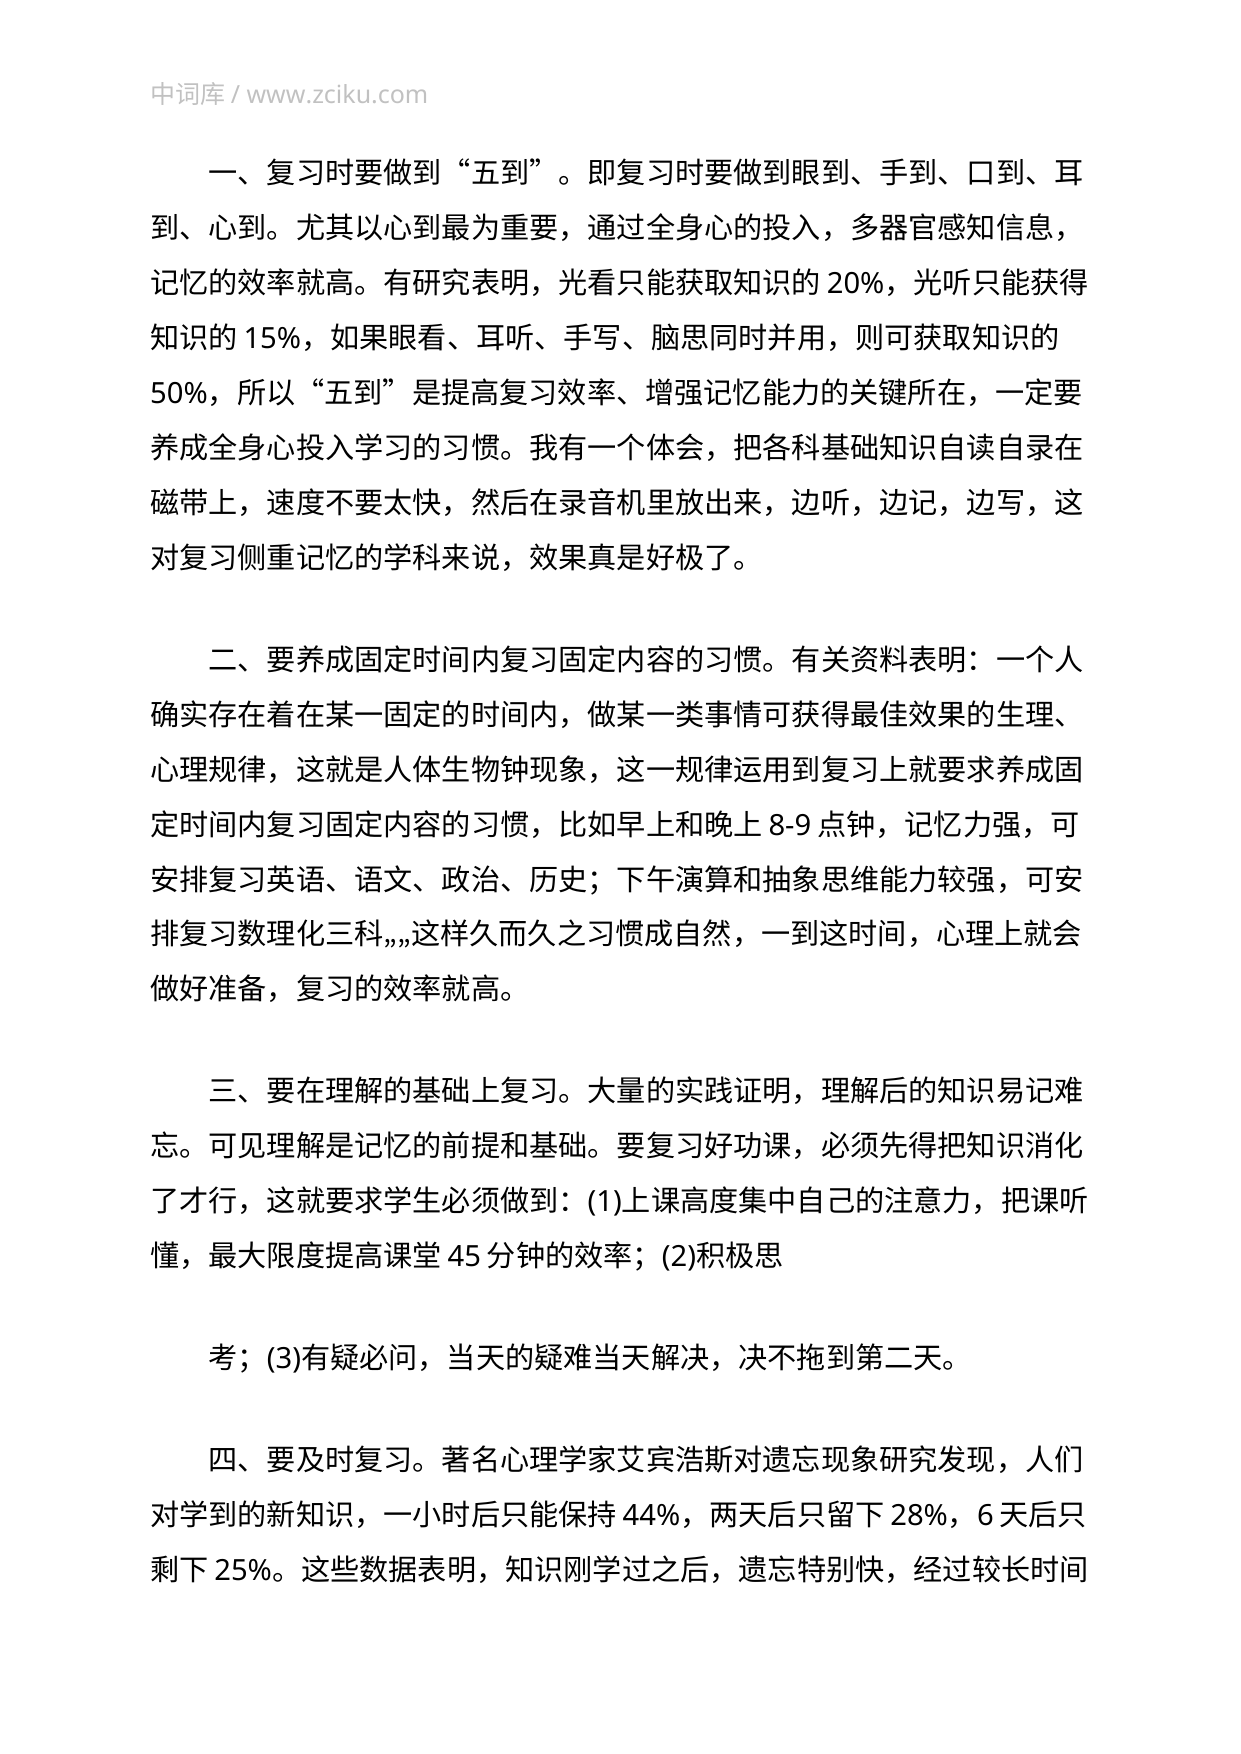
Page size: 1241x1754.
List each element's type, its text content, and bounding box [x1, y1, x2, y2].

text 三、要在理解的基础上复习。大量的实践证明，理解后的知识易记难忘。可见理解是记忆的前提和基础。要复习好功课，必须先得把知识消化了才行，这就要求学生必须做到：(1)上课高度集中自己的注意力，把课听懂，最大限度提高课堂45分钟的效率；(2)积极思 [150, 1068, 1090, 1275]
text 考；(3)有疑必问，当天的疑难当天解决，决不拖到第二天。 [150, 1334, 1090, 1377]
text 二、要养成固定时间内复习固定内容的习惯。有关资料表明：一个人确实存在着在某一固定的时间内，做某一类事情可获得最佳效果的生理、心理规律，这就是人体生物钟现象，这一规律运用到复习上就要求养成固定时间内复习固定内容的习惯，比如早上和晚上8-9点钟，记忆力强，可安排复习英语、语文、政治、历史；下午演算和抽象思维能力较强，可安排复习数理化三科„„这样久而久之习惯成自然，一到这时间，心理上就会做好准备，复习的效率就高。 [150, 636, 1090, 1008]
text 一、复习时要做到“五到”。即复习时要做到眼到、手到、口到、耳到、心到。尤其以心到最为重要，通过全身心的投入，多器官感知信息，记忆的效率就高。有研究表明，光看只能获取知识的20%，光听只能获得知识的15%，如果眼看、耳听、手写、脑思同时并用，则可获取知识的50%，所以“五到”是提高复习效率、增强记忆能力的关键所在，一定要养成全身心投入学习的习惯。我有一个体会，把各科基础知识自读自录在磁带上，速度不要太快，然后在录音机里放出来，边听，边记，边写，这对复习侧重记忆的学科来说，效果真是好极了。 [150, 150, 1090, 577]
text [150, 1436, 1090, 1589]
